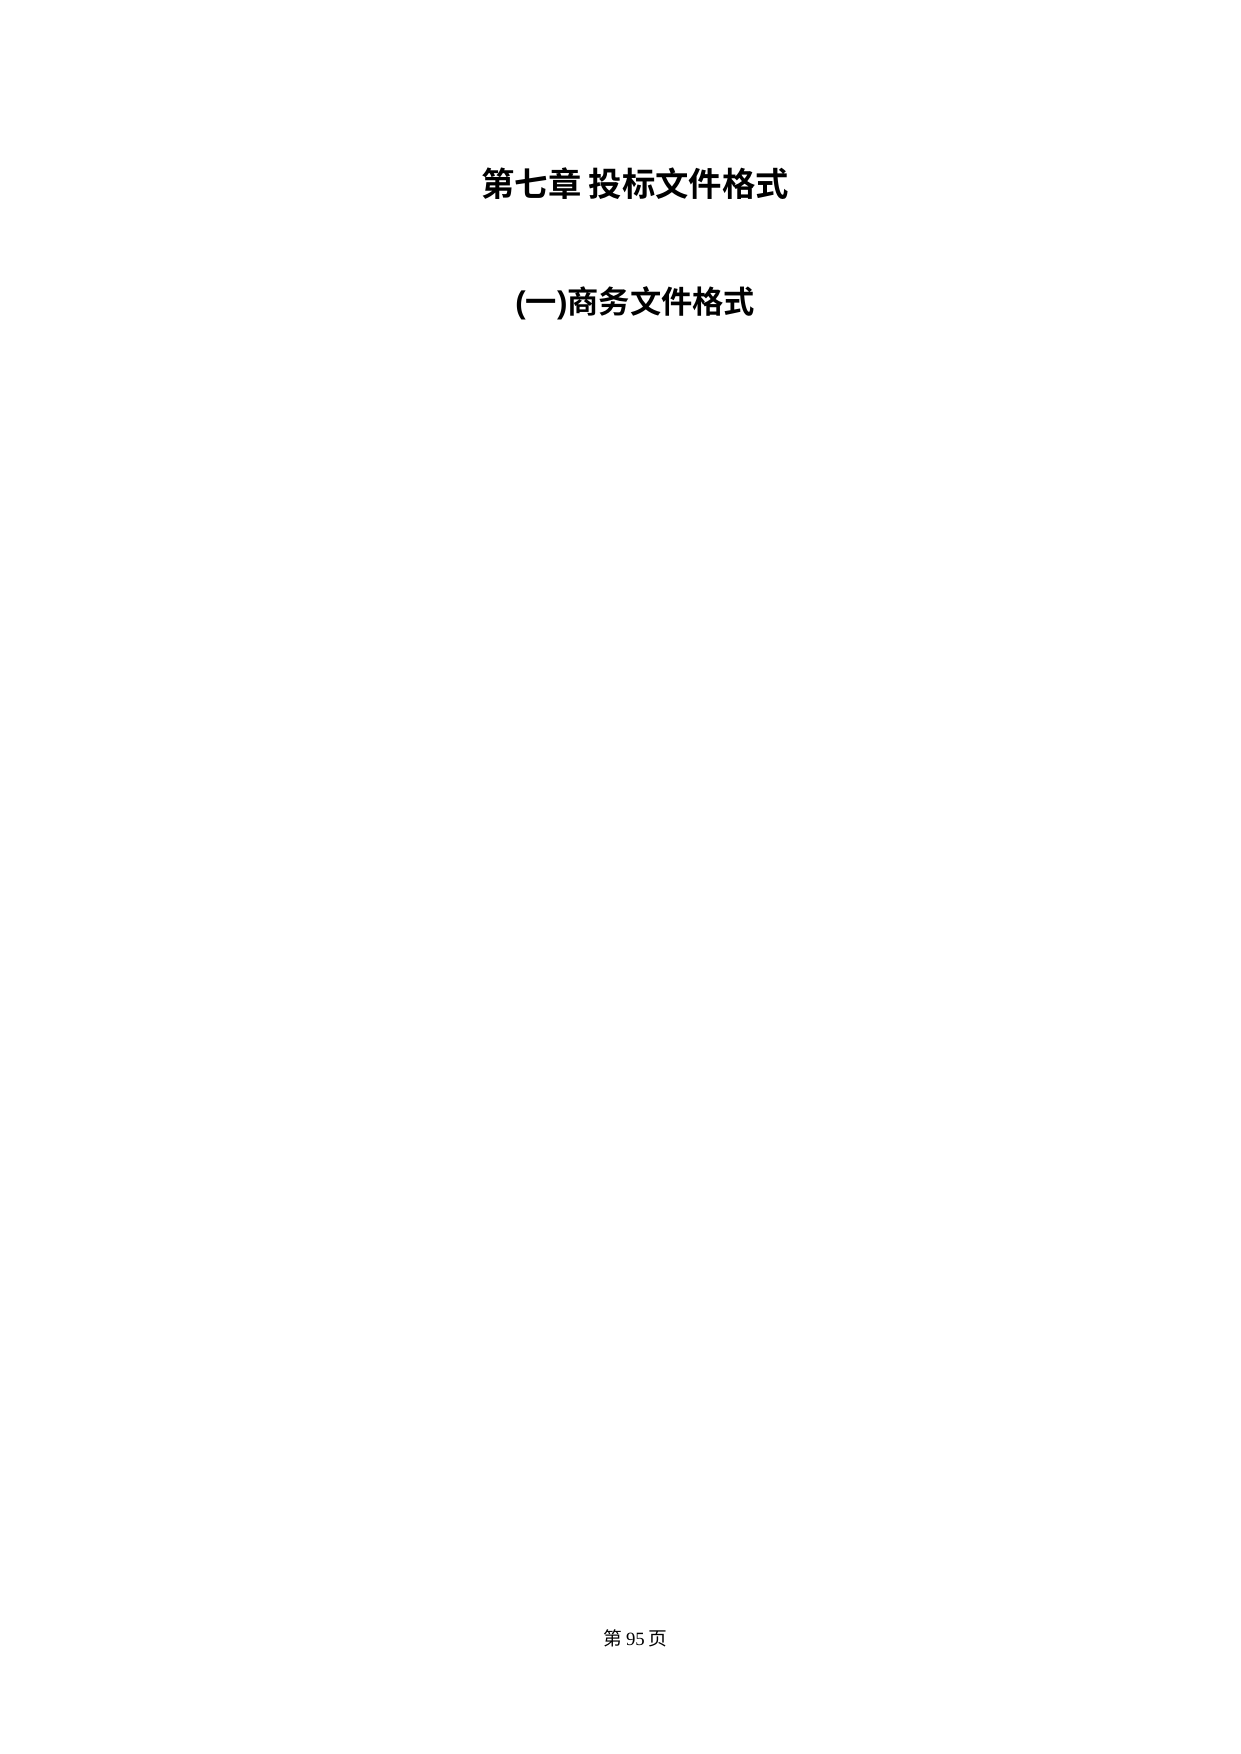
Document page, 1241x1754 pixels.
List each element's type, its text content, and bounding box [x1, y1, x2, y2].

subtitle (一)商务文件格式 [177, 277, 1092, 323]
subtitle 第七章 投标文件格式 [177, 160, 1092, 206]
